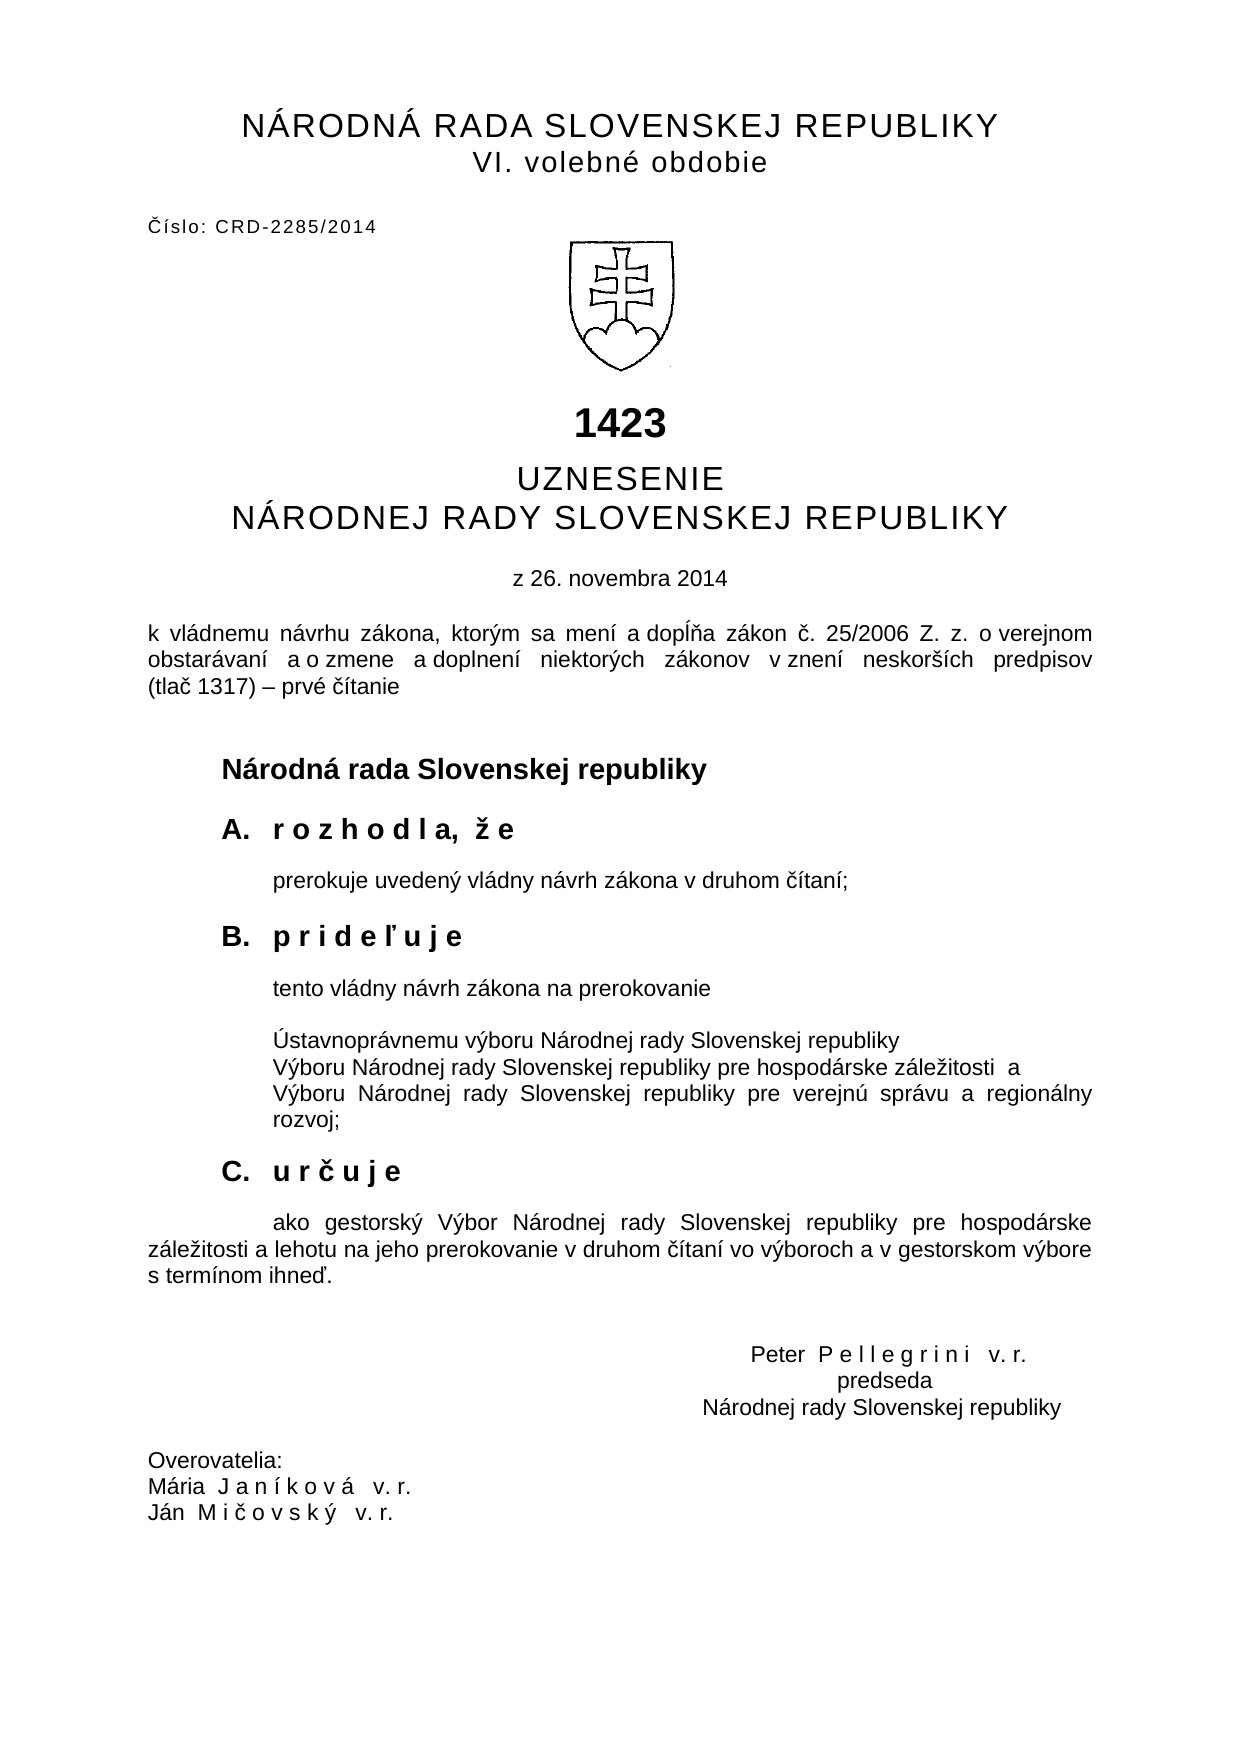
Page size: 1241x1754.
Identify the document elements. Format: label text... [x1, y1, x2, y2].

text Ján M i č o v s k ý v. r. [148, 1499, 1092, 1526]
text Výboru Národnej rady Slovenskej republiky pre hospodárske záležitosti a [273, 1054, 1092, 1080]
text Národnej rady Slovenskej republiky [590, 1394, 1092, 1420]
text Národná rada Slovenskej republiky [148, 752, 1092, 785]
text Číslo: CRD-2285/2014 [148, 216, 1092, 237]
text 1423 [148, 399, 1092, 447]
subtitle NÁRODNEJ RADY SLOVENSKEJ REPUBLIKY [148, 498, 1092, 536]
subtitle u r č u j e [221, 1154, 1092, 1188]
picture [563, 237, 677, 374]
text Overovatelia: [148, 1447, 1092, 1473]
subtitle r o z h o d l a, ž e [221, 812, 1092, 845]
text Peter P e l l e g r i n i v. r. [664, 1341, 1092, 1367]
text z 26. novembra 2014 [148, 565, 1092, 591]
text predseda [748, 1367, 1092, 1394]
subtitle NÁRODNÁ RADA SLOVENSKEJ REPUBLIKY [148, 106, 1092, 145]
subtitle UZNESENIE [148, 459, 1092, 498]
text k vládnemu návrhu zákona, ktorým sa mení a dopĺňa zákon č. 25/2006 Z. z. o verejnom obstarávaní a o zmene a doplnení niektorých zákonov v znení neskorších predpisov (tlač 1317) – prvé čítanie [148, 620, 1092, 699]
subtitle VI. volebné obdobie [148, 145, 1092, 178]
text tento vládny návrh zákona na prerokovanie [199, 974, 1092, 1001]
text Mária J a n í k o v á v. r. [148, 1473, 1092, 1499]
text Ústavnoprávnemu výboru Národnej rady Slovenskej republiky [273, 1027, 1092, 1054]
text ako gestorský Výbor Národnej rady Slovenskej republiky pre hospodárske záležitosti a lehotu na jeho prerokovanie v druhom čítaní vo výboroch a v gestorskom výbore s termínom ihneď. [148, 1209, 1092, 1288]
text prerokuje uvedený vládny návrh zákona v druhom čítaní; [199, 867, 1092, 893]
text Výboru Národnej rady Slovenskej republiky pre verejnú správu a regionálny rozvoj; [273, 1080, 1092, 1133]
subtitle p r i d e ľ u j e [221, 919, 1092, 953]
